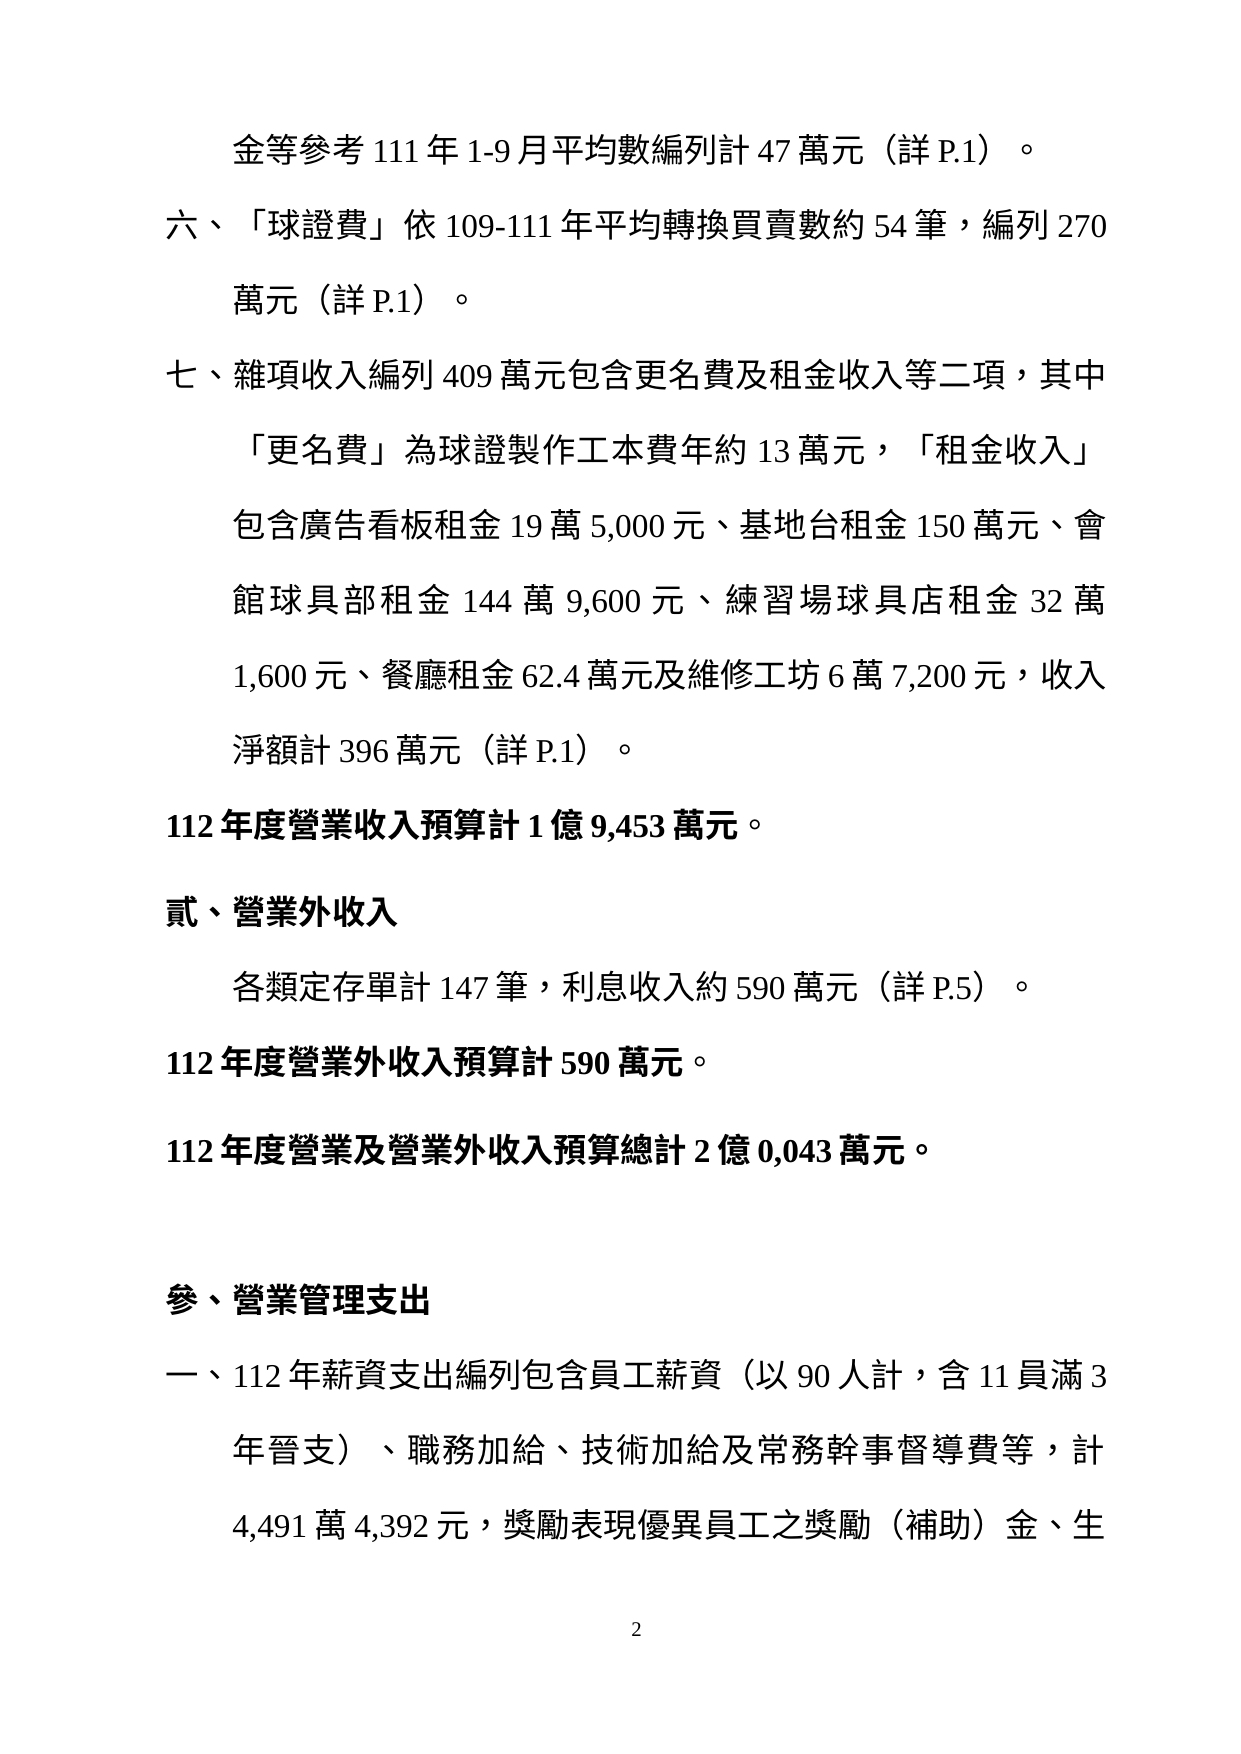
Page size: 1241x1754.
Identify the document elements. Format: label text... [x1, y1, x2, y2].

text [165, 110, 1107, 185]
text 各類定存單計147筆，利息收入約590萬元（詳P.5）。 [165, 948, 1107, 1023]
text 貳、營業外收入 [165, 873, 1107, 948]
text 參、營業管理支出 [165, 1260, 1107, 1335]
text 六、「球證費」依109-111年平均轉換買賣數約54筆，編列270萬元（詳P.1）。 [165, 185, 1107, 335]
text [165, 1335, 1107, 1560]
text 112年度營業收入預算計1億9,453萬元。 [165, 785, 1107, 860]
text 112年度營業外收入預算計590萬元。 [165, 1023, 1107, 1098]
text 七、雜項收入編列409萬元包含更名費及租金收入等二項，其中「更名費」為球證製作工本費年約13萬元，「租金收入」包含廣告看板租金19萬5,000元、基地台租金150萬元、會館球具部租金144萬9,600元、練習場球具店租金32萬1,600元、餐廳租金62.4萬元及維修工坊6萬7,200元，收入淨額計396萬元（詳P.1）。 [165, 335, 1107, 785]
text 112年度營業及營業外收入預算總計2億0,043萬元。 [165, 1110, 1107, 1185]
